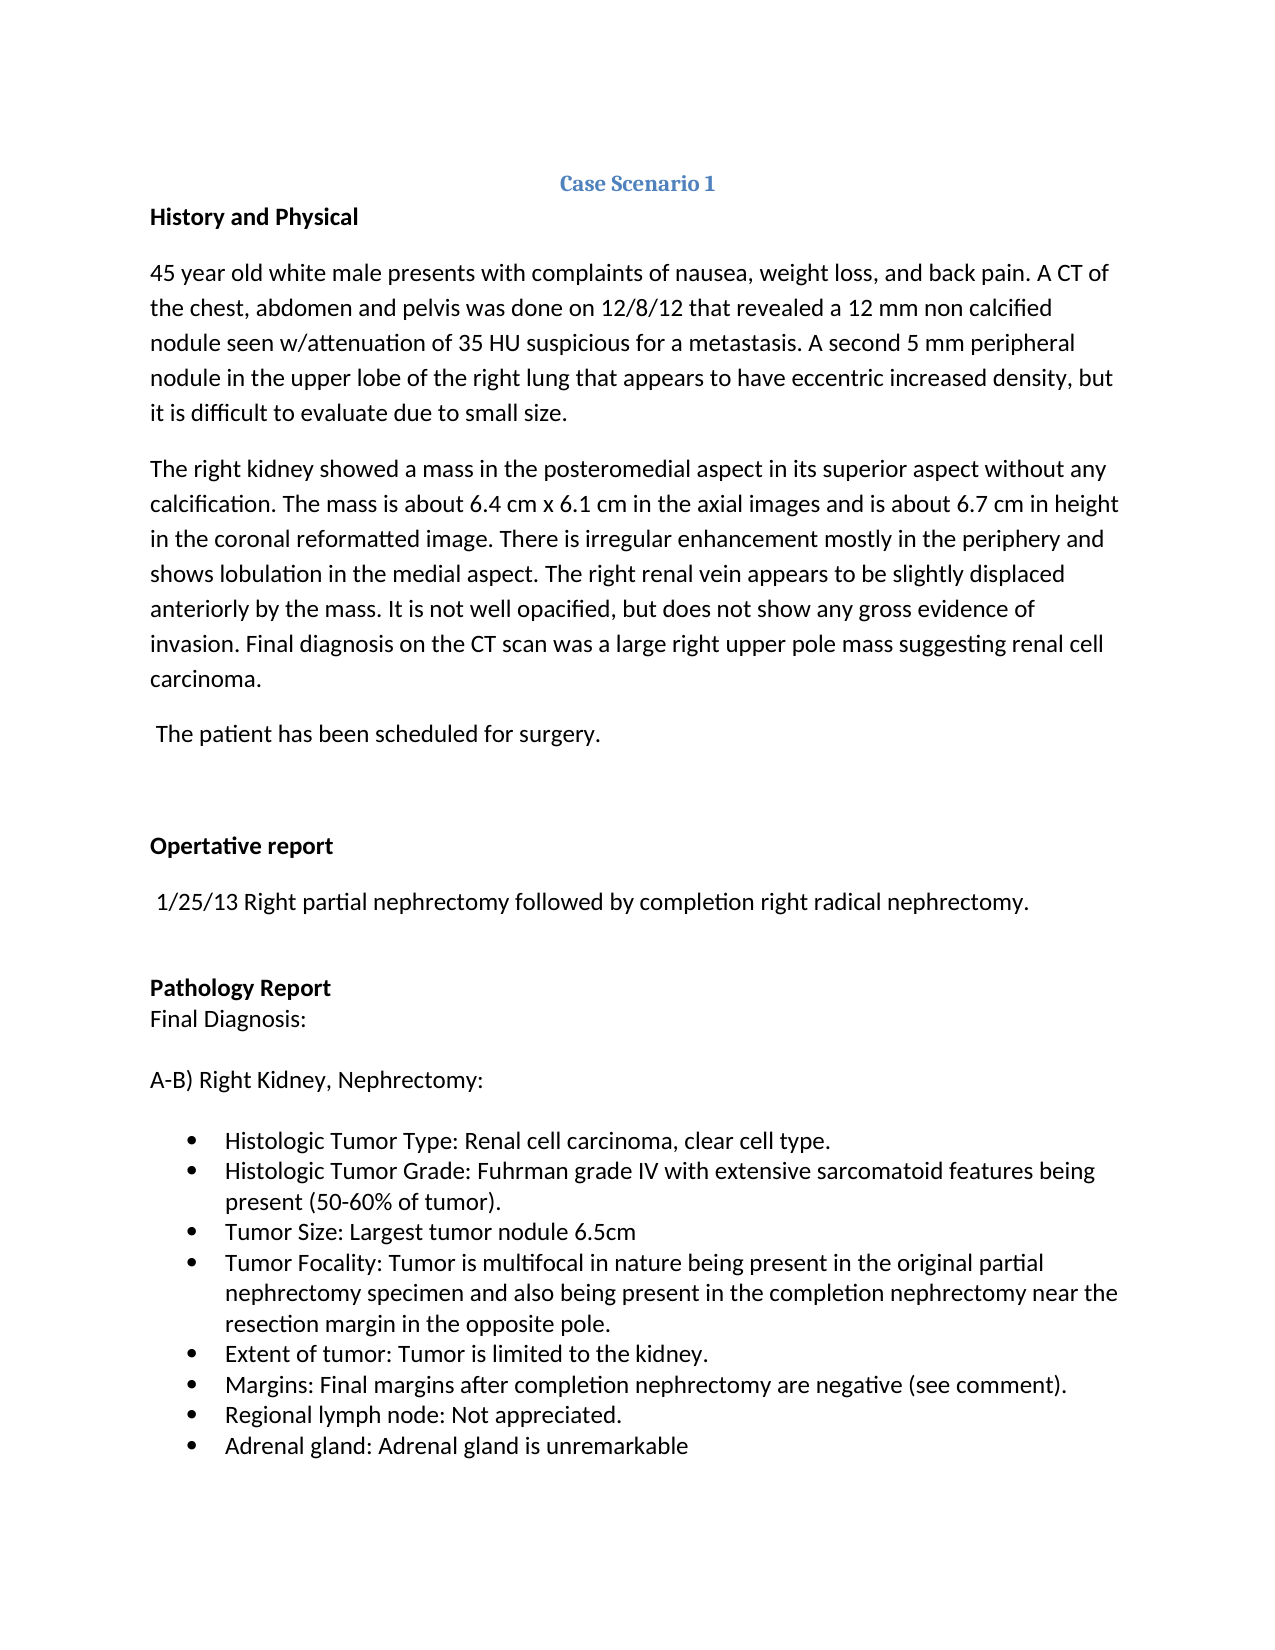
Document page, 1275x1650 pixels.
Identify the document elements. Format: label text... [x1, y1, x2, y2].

text The patient has been scheduled for surgery. [150, 718, 1125, 749]
list Regional lymph node: Not appreciated. [187, 1400, 1125, 1430]
text Pathology Report [150, 972, 1125, 1003]
list Extent of tumor: Tumor is limited to the kidney. [187, 1339, 1125, 1369]
text A-B) Right Kidney, Nephrectomy: [150, 1064, 1125, 1094]
text Opertative report [150, 830, 1125, 861]
list Histologic Tumor Grade: Fuhrman grade IV with extensive sarcomatoid features being present (50-60% of tumor). [187, 1156, 1125, 1217]
text 1/25/13 Right partial nephrectomy followed by completion right radical nephrectomy. [150, 886, 1125, 917]
list Histologic Tumor Type: Renal cell carcinoma, clear cell type. [187, 1125, 1125, 1156]
list Tumor Size: Largest tumor nodule 6.5cm [187, 1217, 1125, 1247]
text Final Diagnosis: [150, 1003, 1125, 1033]
list Tumor Focality: Tumor is multifocal in nature being present in the original partial nephrectomy specimen and also being present in the completion nephrectomy near the resection margin in the opposite pole. [187, 1247, 1125, 1339]
list Adrenal gland: Adrenal gland is unremarkable [187, 1430, 1125, 1461]
subtitle Case Scenario 1 [150, 171, 1125, 197]
text 45 year old white male presents with complaints of nausea, weight loss, and back pain. A CT of the chest, abdomen and pelvis was done on 12/8/12 that revealed a 12 mm non calcified nodule seen w/attenuation of 35 HU suspicious for a metastasis. A second 5 mm peripheral nodule in the upper lobe of the right lung that appears to have eccentric increased density, but it is difficult to evaluate due to small size. [150, 257, 1125, 427]
text History and Physical [150, 201, 1125, 232]
text The right kidney showed a mass in the posteromedial aspect in its superior aspect without any calcification. The mass is about 6.4 cm x 6.1 cm in the axial images and is about 6.7 cm in height in the coronal reformatted image. There is irregular enhancement mostly in the periphery and shows lobulation in the medial aspect. The right renal vein appears to be slightly displaced anteriorly by the mass. It is not well opacified, but does not show any gross evidence of invasion. Final diagnosis on the CT scan was a large right upper pole mass suggesting renal cell carcinoma. [150, 453, 1125, 693]
list Margins: Final margins after completion nephrectomy are negative (see comment). [187, 1369, 1125, 1400]
